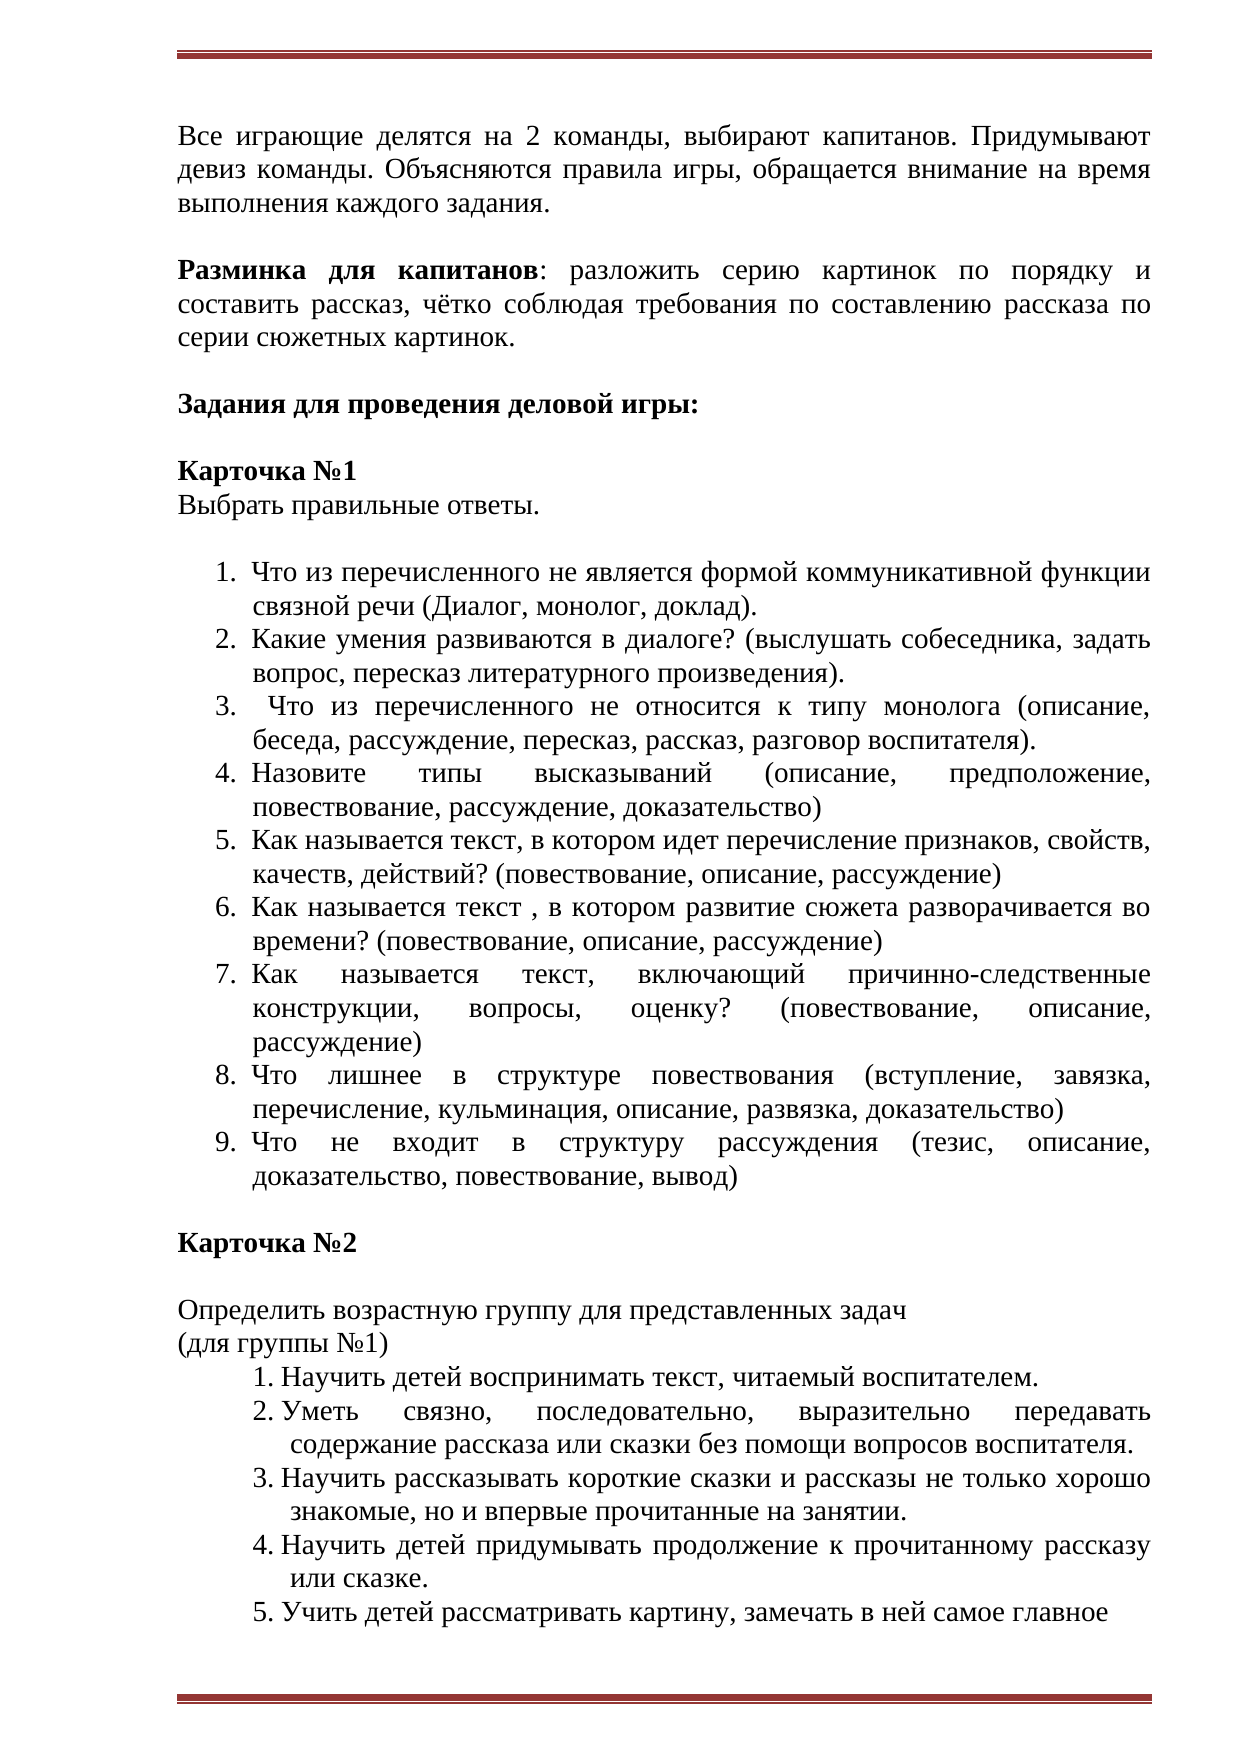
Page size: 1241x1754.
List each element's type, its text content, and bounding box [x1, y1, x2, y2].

list Назовите типы высказываний (описание, предположение, повествование, рассуждение, доказательство) [215, 755, 1152, 822]
text Определить возрастную группу для представленных задач [177, 1292, 1152, 1326]
text Все играющие делятся на 2 команды, выбирают капитанов. Придумывают девиз команды. Объясняются правила игры, обращается внимание на время выполнения каждого задания. [177, 118, 1152, 219]
list Какие умения развиваются в диалоге? (выслушать собеседника, задать вопрос, пересказ литературного произведения). [215, 621, 1152, 688]
text Выбрать правильные ответы. [177, 487, 1152, 521]
list Учить детей рассматривать картину, замечать в ней самое главное [252, 1594, 1152, 1627]
list Научить рассказывать короткие сказки и рассказы не только хорошо знакомые, но и впервые прочитанные на занятии. [252, 1460, 1152, 1527]
list Как называется текст , в котором развитие сюжета разворачивается во времени? (повествование, описание, рассуждение) [215, 889, 1152, 957]
list Что лишнее в структуре повествования (вступление, завязка, перечисление, кульминация, описание, развязка, доказательство) [215, 1057, 1152, 1124]
text Карточка №1 [177, 453, 1152, 487]
text Разминка для капитанов: разложить серию картинок по порядку и составить рассказ, чётко соблюдая требования по составлению рассказа по серии сюжетных картинок. [177, 252, 1152, 353]
text (для группы №1) [177, 1326, 1152, 1359]
list Что из перечисленного не является формой коммуникативной функции связной речи (Диалог, монолог, доклад). [215, 554, 1152, 621]
list Что из перечисленного не относится к типу монолога (описание, беседа, рассуждение, пересказ, рассказ, разговор воспитателя). [215, 688, 1152, 755]
text Карточка №2 [177, 1225, 1152, 1258]
list Научить детей воспринимать текст, читаемый воспитателем. [252, 1359, 1152, 1393]
text Задания для проведения деловой игры: [177, 386, 1152, 420]
list Что не входит в структуру рассуждения (тезис, описание, доказательство, повествование, вывод) [215, 1124, 1152, 1191]
list Как называется текст, в котором идет перечисление признаков, свойств, качеств, действий? (повествование, описание, рассуждение) [215, 822, 1152, 889]
list Уметь связно, последовательно, выразительно передавать содержание рассказа или сказки без помощи вопросов воспитателя. [252, 1393, 1152, 1460]
list Как называется текст, включающий причинно-следственные конструкции, вопросы, оценку? (повествование, описание, рассуждение) [215, 957, 1152, 1057]
list Научить детей придумывать продолжение к прочитанному рассказу или сказке. [252, 1527, 1152, 1594]
